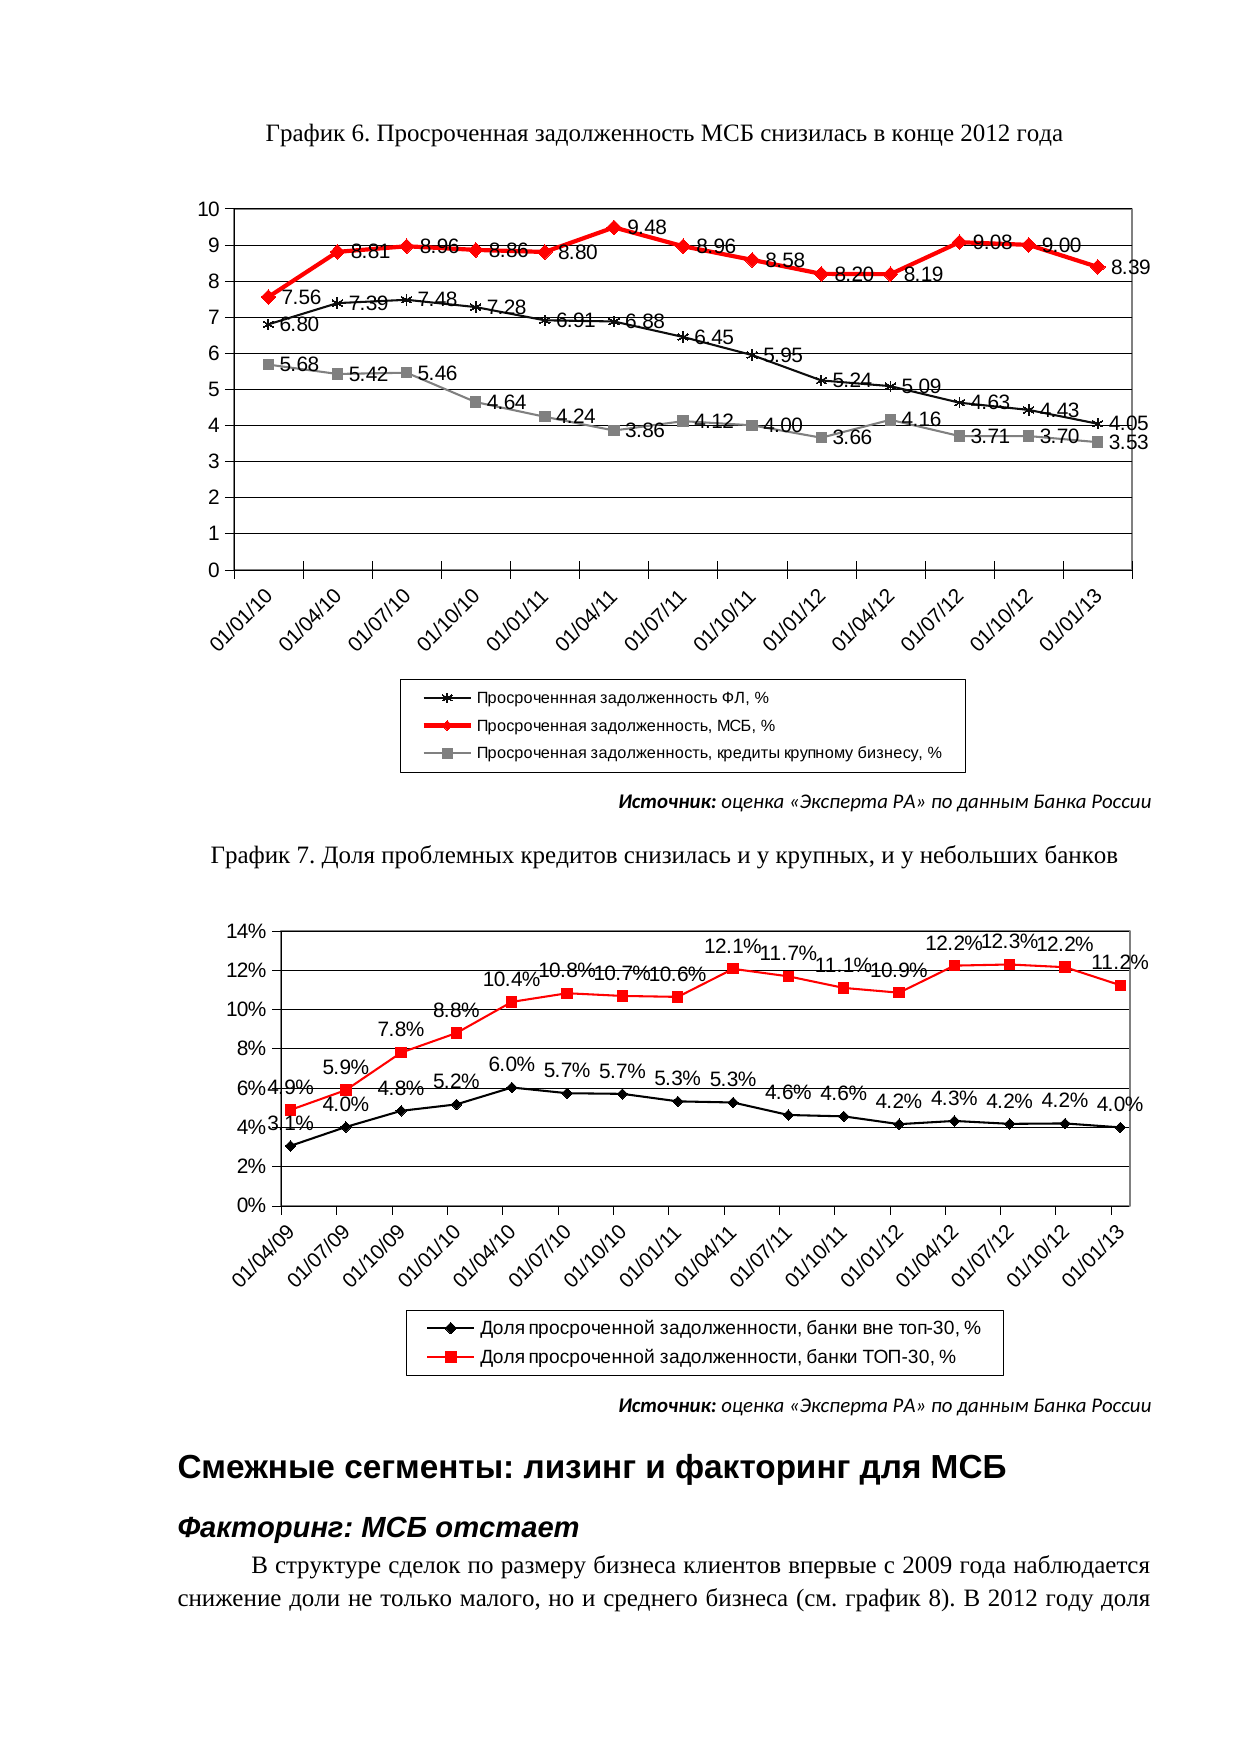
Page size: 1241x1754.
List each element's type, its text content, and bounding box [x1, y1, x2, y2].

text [177, 1550, 1152, 1612]
subtitle Факторинг: МСБ отстает [177, 1510, 1152, 1544]
text График 6. Просроченная задолженность МСБ снизилась в конце 2012 года [177, 118, 1152, 147]
text Источник: оценка «Эксперта РА» по данным Банка России [177, 1386, 1152, 1418]
text Источник: оценка «Эксперта РА» по данным Банка России [177, 783, 1152, 815]
text График 7. Доля проблемных кредитов снизилась и у крупных, и у небольших банков [177, 840, 1152, 868]
subtitle Смежные сегменты: лизинг и факторинг для МСБ [177, 1447, 1152, 1485]
